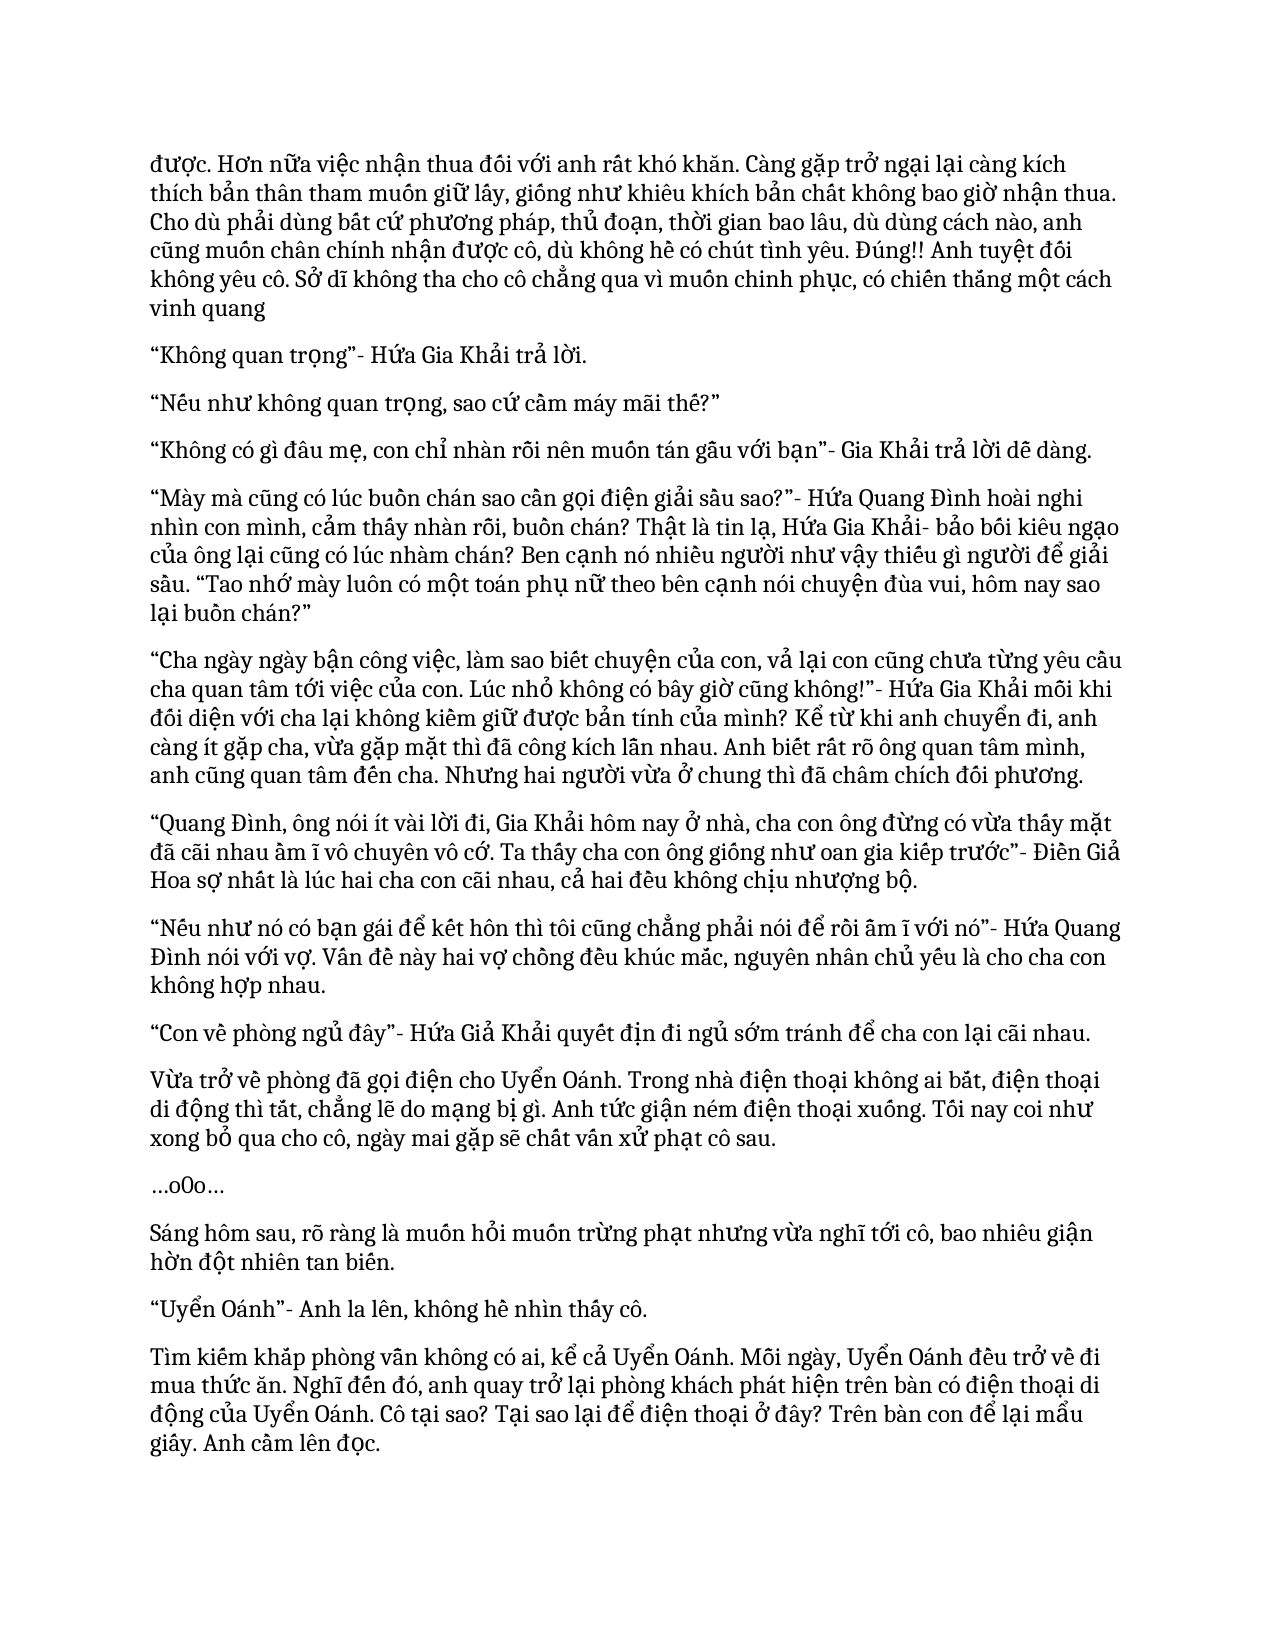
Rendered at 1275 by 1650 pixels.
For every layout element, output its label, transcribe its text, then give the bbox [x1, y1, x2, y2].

text “Không quan trọng”- Hứa Gia Khải trả lời. [150, 341, 1125, 370]
text “Quang Đình, ông nói ít vài lời đi, Gia Khải hôm nay ở nhà, cha con ông đừng có vừa thấy mặt đã cãi nhau ầm ĩ vô chuyên vô cớ. Ta thấy cha con ông giống như oan gia kiếp trước”- Điền Giả Hoa sợ nhất là lúc hai cha con cãi nhau, cả hai đều không chịu nhượng bộ. [150, 809, 1125, 895]
text Tìm kiếm khắp phòng vẫn không có ai, kể cả Uyển Oánh. Mỗi ngày, Uyển Oánh đều trở về đi mua thức ăn. Nghĩ đến đó, anh quay trở lại phòng khách phát hiện trên bàn có điện thoại di động của Uyển Oánh. Cô tại sao? Tại sao lại để điện thoại ở đây? Trên bàn con để lại mẩu giấy. Anh cầm lên đọc. [150, 1342, 1125, 1457]
text Vừa trở về phòng đã gọi điện cho Uyển Oánh. Trong nhà điện thoại không ai bắt, điện thoại di động thì tắt, chẳng lẽ do mạng bị gì. Anh tức giận ném điện thoại xuống. Tối nay coi như xong bỏ qua cho cô, ngày mai gặp sẽ chất vấn xử phạt cô sau. [150, 1066, 1125, 1152]
text Sáng hôm sau, rõ ràng là muốn hỏi muốn trừng phạt nhưng vừa nghĩ tới cô, bao nhiêu giận hờn đột nhiên tan biến. [150, 1219, 1125, 1276]
text “Cha ngày ngày bận công việc, làm sao biết chuyện của con, vả lại con cũng chưa từng yêu cầu cha quan tâm tới việc của con. Lúc nhỏ không có bây giờ cũng không!”- Hứa Gia Khải mỗi khi đối diện với cha lại không kiềm giữ được bản tính của mình? Kể từ khi anh chuyển đi, anh càng ít gặp cha, vừa gặp mặt thì đã công kích lẫn nhau. Anh biết rất rõ ông quan tâm mình, anh cũng quan tâm đến cha. Nhưng hai người vừa ở chung thì đã châm chích đối phương. [150, 646, 1125, 790]
text “Uyển Oánh”- Anh la lên, không hề nhìn thấy cô. [150, 1295, 1125, 1324]
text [150, 150, 1125, 322]
text “Mày mà cũng có lúc buồn chán sao cần gọi điện giải sầu sao?”- Hứa Quang Đình hoài nghi nhìn con mình, cảm thấy nhàn rỗi, buồn chán? Thật là tin lạ, Hứa Gia Khải- bảo bối kiêu ngạo của ông lại cũng có lúc nhàm chán? Ben cạnh nó nhiều người như vậy thiếu gì người để giải sầu. “Tao nhớ mày luôn có một toán phụ nữ theo bên cạnh nói chuyện đùa vui, hôm nay sao lại buồn chán?” [150, 484, 1125, 627]
text “Nếu như nó có bạn gái để kết hôn thì tôi cũng chẳng phải nói để rồi ẫm ĩ với nó”- Hứa Quang Đình nói với vợ. Vấn đề này hai vợ chồng đều khúc mắc, nguyên nhân chủ yếu là cho cha con không hợp nhau. [150, 914, 1125, 1000]
text “Nếu như không quan trọng, sao cứ cầm máy mãi thế?” [150, 389, 1125, 417]
text “Không có gì đâu mẹ, con chỉ nhàn rỗi nên muốn tán gẫu với bạn”- Gia Khải trả lời dễ dàng. [150, 436, 1125, 465]
text “Con về phòng ngủ đây”- Hứa Giả Khải quyết địn đi ngủ sớm tránh để cha con lại cãi nhau. [150, 1019, 1125, 1047]
text …o0o… [150, 1171, 1125, 1200]
